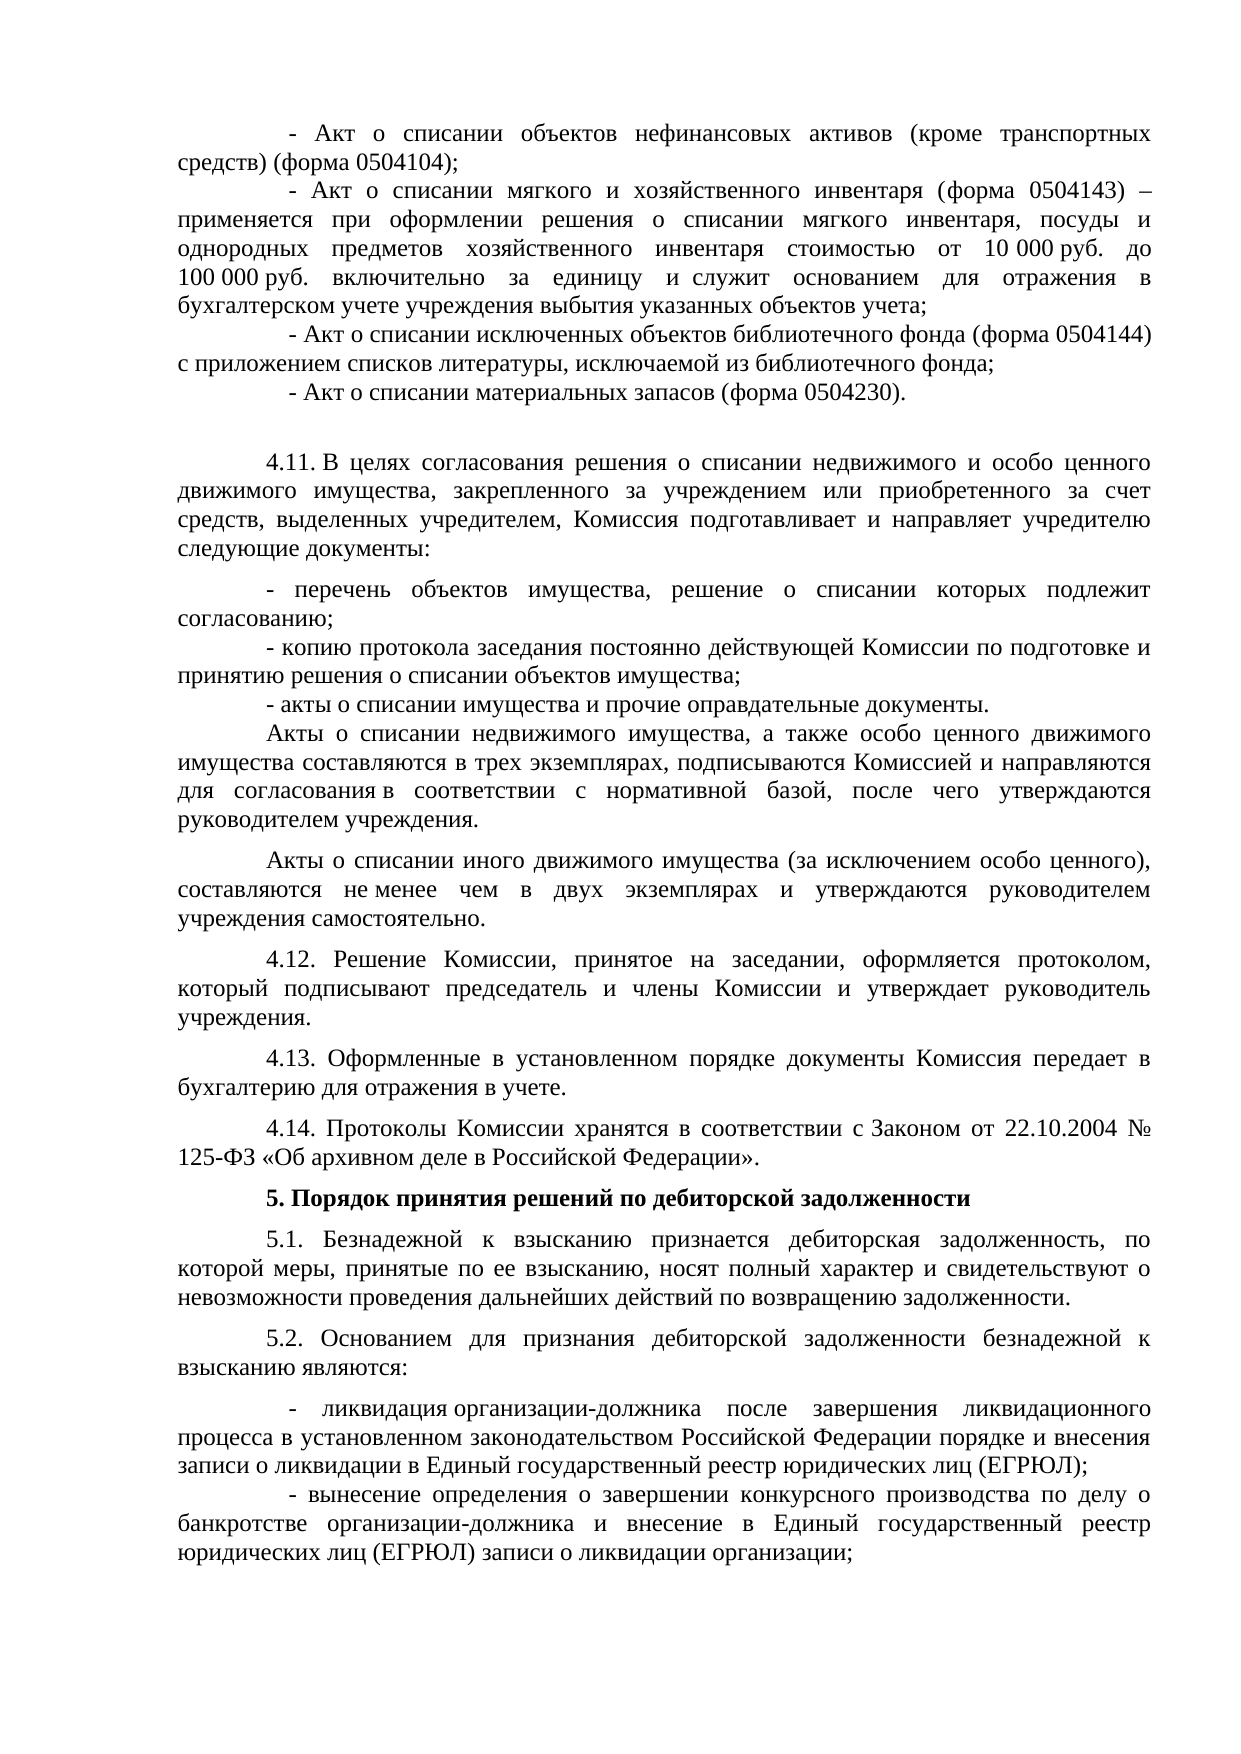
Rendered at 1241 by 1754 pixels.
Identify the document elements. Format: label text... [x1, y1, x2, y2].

text 5.2. Основанием для признания дебиторской задолженности безнадежной к взысканию являются: [177, 1323, 1152, 1381]
text - Акт о списании материальных запасов (форма 0504230). [177, 377, 1152, 406]
text - вынесение определения о завершении конкурсного производства по делу о банкротстве организации-должника и внесение в Единый государственный реестр юридических лиц (ЕГРЮЛ) записи о ликвидации организации; [177, 1479, 1152, 1566]
text 5.1. Безнадежной к взысканию признается дебиторская задолженность, по которой меры, принятые по ее взысканию, носят полный характер и свидетельствуют о невозможности проведения дальнейших действий по возвращению задолженности. [177, 1224, 1152, 1311]
text 4.11. В целях согласования решения о списании недвижимого и особо ценного движимого имущества, закрепленного за учреждением или приобретенного за счет средств, выделенных учредителем, Комиссия подготавливает и направляет учредителю следующие документы: [177, 447, 1152, 562]
text Акты о списании иного движимого имущества (за исключением особо ценного), составляются не менее чем в двух экземплярах и утверждаются руководителем учреждения самостоятельно. [177, 846, 1152, 932]
text - акты о списании имущества и прочие оправдательные документы. [177, 689, 1152, 718]
text 4.12. Решение Комиссии, принятое на заседании, оформляется протоколом, который подписывают председатель и члены Комиссии и утверждает руководитель учреждения. [177, 944, 1152, 1031]
text - ликвидация организации-должника после завершения ликвидационного процесса в установленном законодательством Российской Федерации порядке и внесения записи о ликвидации в Единый государственный реестр юридических лиц (ЕГРЮЛ); [177, 1393, 1152, 1479]
text 5. Порядок принятия решений по дебиторской задолженности [177, 1183, 1152, 1212]
text - Акт о списании исключенных объектов библиотечного фонда (форма 0504144) с приложением списков литературы, исключаемой из библиотечного фонда; [177, 319, 1152, 377]
text - Акт о списании мягкого и хозяйственного инвентаря (форма 0504143) – применяется при оформлении решения о списании мягкого инвентаря, посуды и однородных предметов хозяйственного инвентаря стоимостью от 10 000 руб. до 100 000 руб. включительно за единицу и служит основанием для отражения в бухгалтерском учете учреждения выбытия указанных объектов учета; [177, 176, 1152, 319]
text - перечень объектов имущества, решение о списании которых подлежит согласованию; [177, 574, 1152, 632]
text - копию протокола заседания постоянно действующей Комиссии по подготовке и принятию решения о списании объектов имущества; [177, 632, 1152, 689]
text - Акт о списании объектов нефинансовых активов (кроме транспортных средств) (форма 0504104); [177, 118, 1152, 176]
text Акты о списании недвижимого имущества, а также особо ценного движимого имущества составляются в трех экземплярах, подписываются Комиссией и направляются для согласования в соответствии с нормативной базой, после чего утверждаются руководителем учреждения. [177, 718, 1152, 833]
text 4.14. Протоколы Комиссии хранятся в соответствии с Законом от 22.10.2004 № 125-ФЗ «Об архивном деле в Российской Федерации». [177, 1113, 1152, 1171]
text 4.13. Оформленные в установленном порядке документы Комиссия передает в бухгалтерию для отражения в учете. [177, 1043, 1152, 1101]
